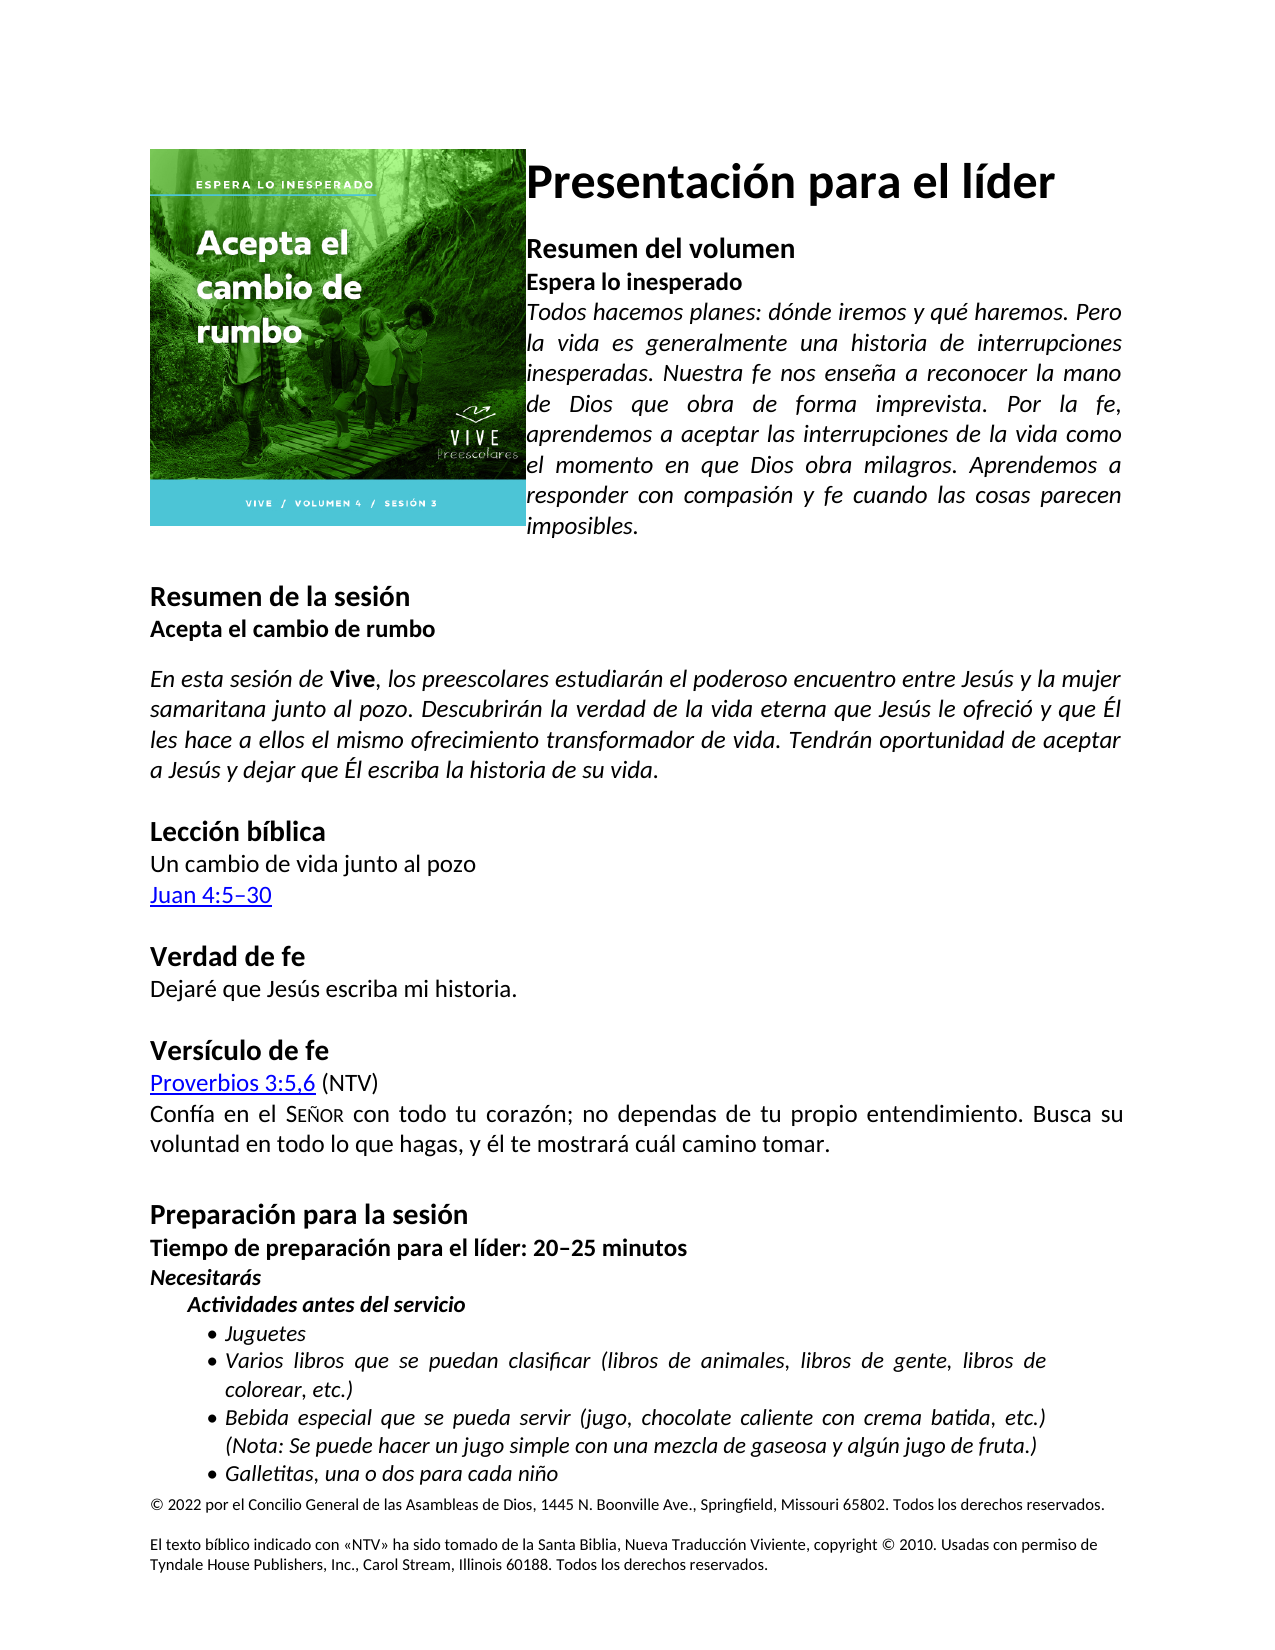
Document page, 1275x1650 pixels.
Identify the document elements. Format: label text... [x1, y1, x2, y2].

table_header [150, 1263, 1050, 1487]
text Acepta el cambio de rumbo [150, 613, 1125, 644]
text Juan 4:5–30 [150, 879, 1125, 909]
text Un cambio de vida junto al pozo [150, 848, 1125, 879]
text Tiempo de preparación para el líder: 20–25 minutos [150, 1232, 1125, 1263]
text Proverbios 3:5,6 (NTV) [150, 1067, 1125, 1098]
picture [150, 149, 526, 526]
text Lección bíblica [150, 813, 1125, 848]
text Todos hacemos planes: dónde iremos y qué haremos. Pero la vida es generalmente una historia de interrupciones inesperadas. Nuestra fe nos enseña a reconocer la mano de Dios que obra de forma imprevista. Por la fe, aprendemos a aceptar las interrupciones de la vida como el momento en que Dios obra milagros. Aprendemos a responder con compasión y fe cuando las cosas parecen imposibles. [150, 296, 1125, 540]
text Espera lo inesperado [526, 266, 1125, 296]
text Resumen de la sesión [150, 578, 1125, 613]
text Resumen del volumen [526, 230, 1125, 266]
text Verdad de fe [150, 938, 1125, 973]
text Preparación para la sesión [150, 1196, 1125, 1232]
text Versículo de fe [150, 1032, 1125, 1067]
text Dejaré que Jesús escriba mi historia. [150, 973, 1125, 1004]
text Confía en el Señor con todo tu corazón; no dependas de tu propio entendimiento. Busca su voluntad en todo lo que hagas, y él te mostrará cuál camino tomar. [150, 1098, 1125, 1159]
text Presentación para el líder [526, 150, 1125, 211]
text En esta sesión de Vive, los preescolares estudiarán el poderoso encuentro entre Jesús y la mujer samaritana junto al pozo. Descubrirán la verdad de la vida eterna que Jesús le ofreció y que Él les hace a ellos el mismo ofrecimiento transformador de vida. Tendrán oportunidad de aceptar a Jesús y dejar que Él escriba la historia de su vida. [150, 663, 1125, 785]
